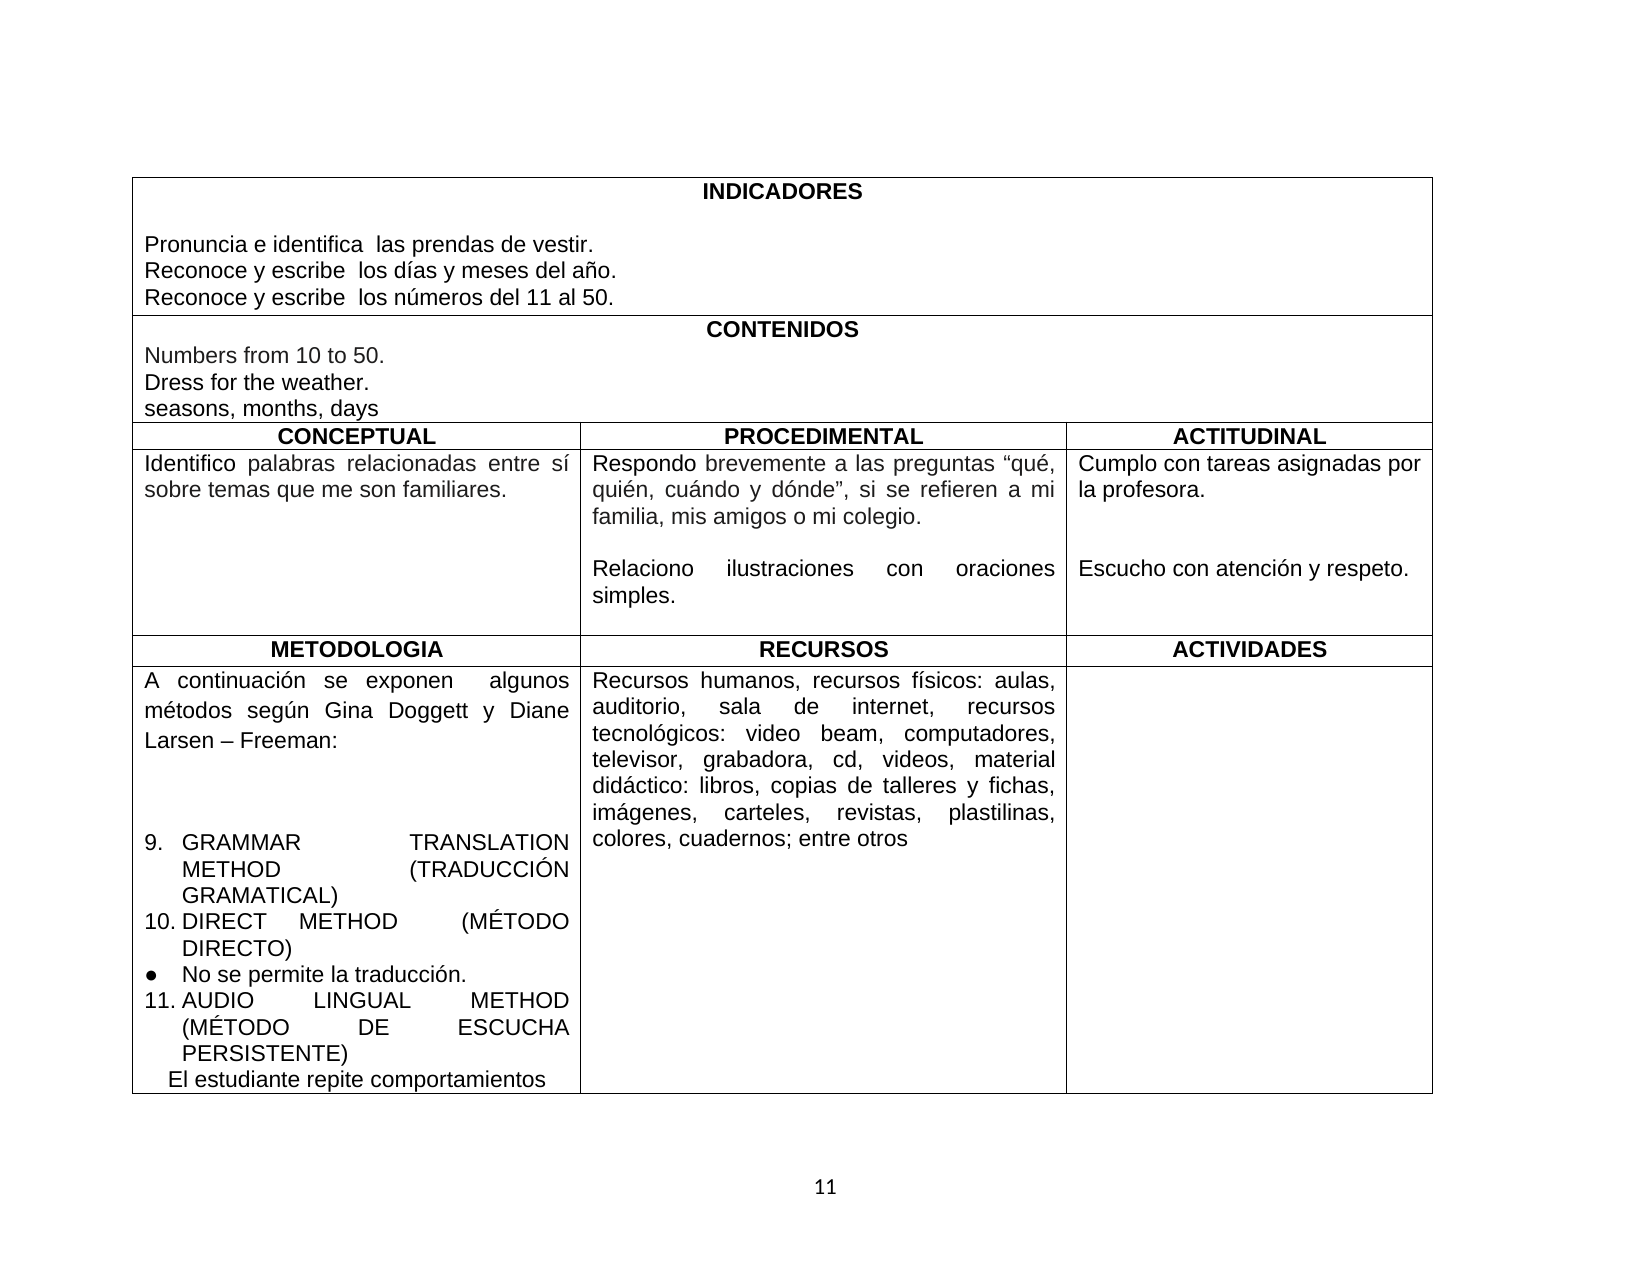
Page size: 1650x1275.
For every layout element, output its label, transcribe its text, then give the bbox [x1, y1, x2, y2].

table_cell Cumplo con tareas asignadas por la profesora. Escucho con atención y respeto. [1067, 450, 1432, 634]
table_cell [581, 667, 1066, 1093]
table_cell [133, 667, 580, 1093]
table_cell Respondo brevemente a las preguntas “qué, quién, cuándo y dónde”, si se refieren a mi familia, mis amigos o mi colegio. Relaciono ilustraciones con oraciones simples. [581, 450, 1066, 634]
table_cell RECURSOS [581, 636, 1066, 666]
table_cell ACTIVIDADES [1067, 636, 1432, 666]
table_cell CONCEPTUAL [133, 423, 580, 449]
table_cell METODOLOGIA [133, 636, 580, 666]
table_cell CONTENIDOS Numbers from 10 to 50. Dress for the weather. seasons, months, days [133, 316, 1432, 422]
table_cell ACTITUDINAL [1067, 423, 1432, 449]
table_cell INDICADORES Pronuncia e identifica las prendas de vestir. Reconoce y escribe los días y meses del año. Reconoce y escribe los números del 11 al 50. [133, 178, 1432, 315]
table_cell PROCEDIMENTAL [581, 423, 1066, 449]
table_cell [1067, 667, 1432, 1093]
table_cell Identifico palabras relacionadas entre sí sobre temas que me son familiares. [133, 450, 580, 634]
